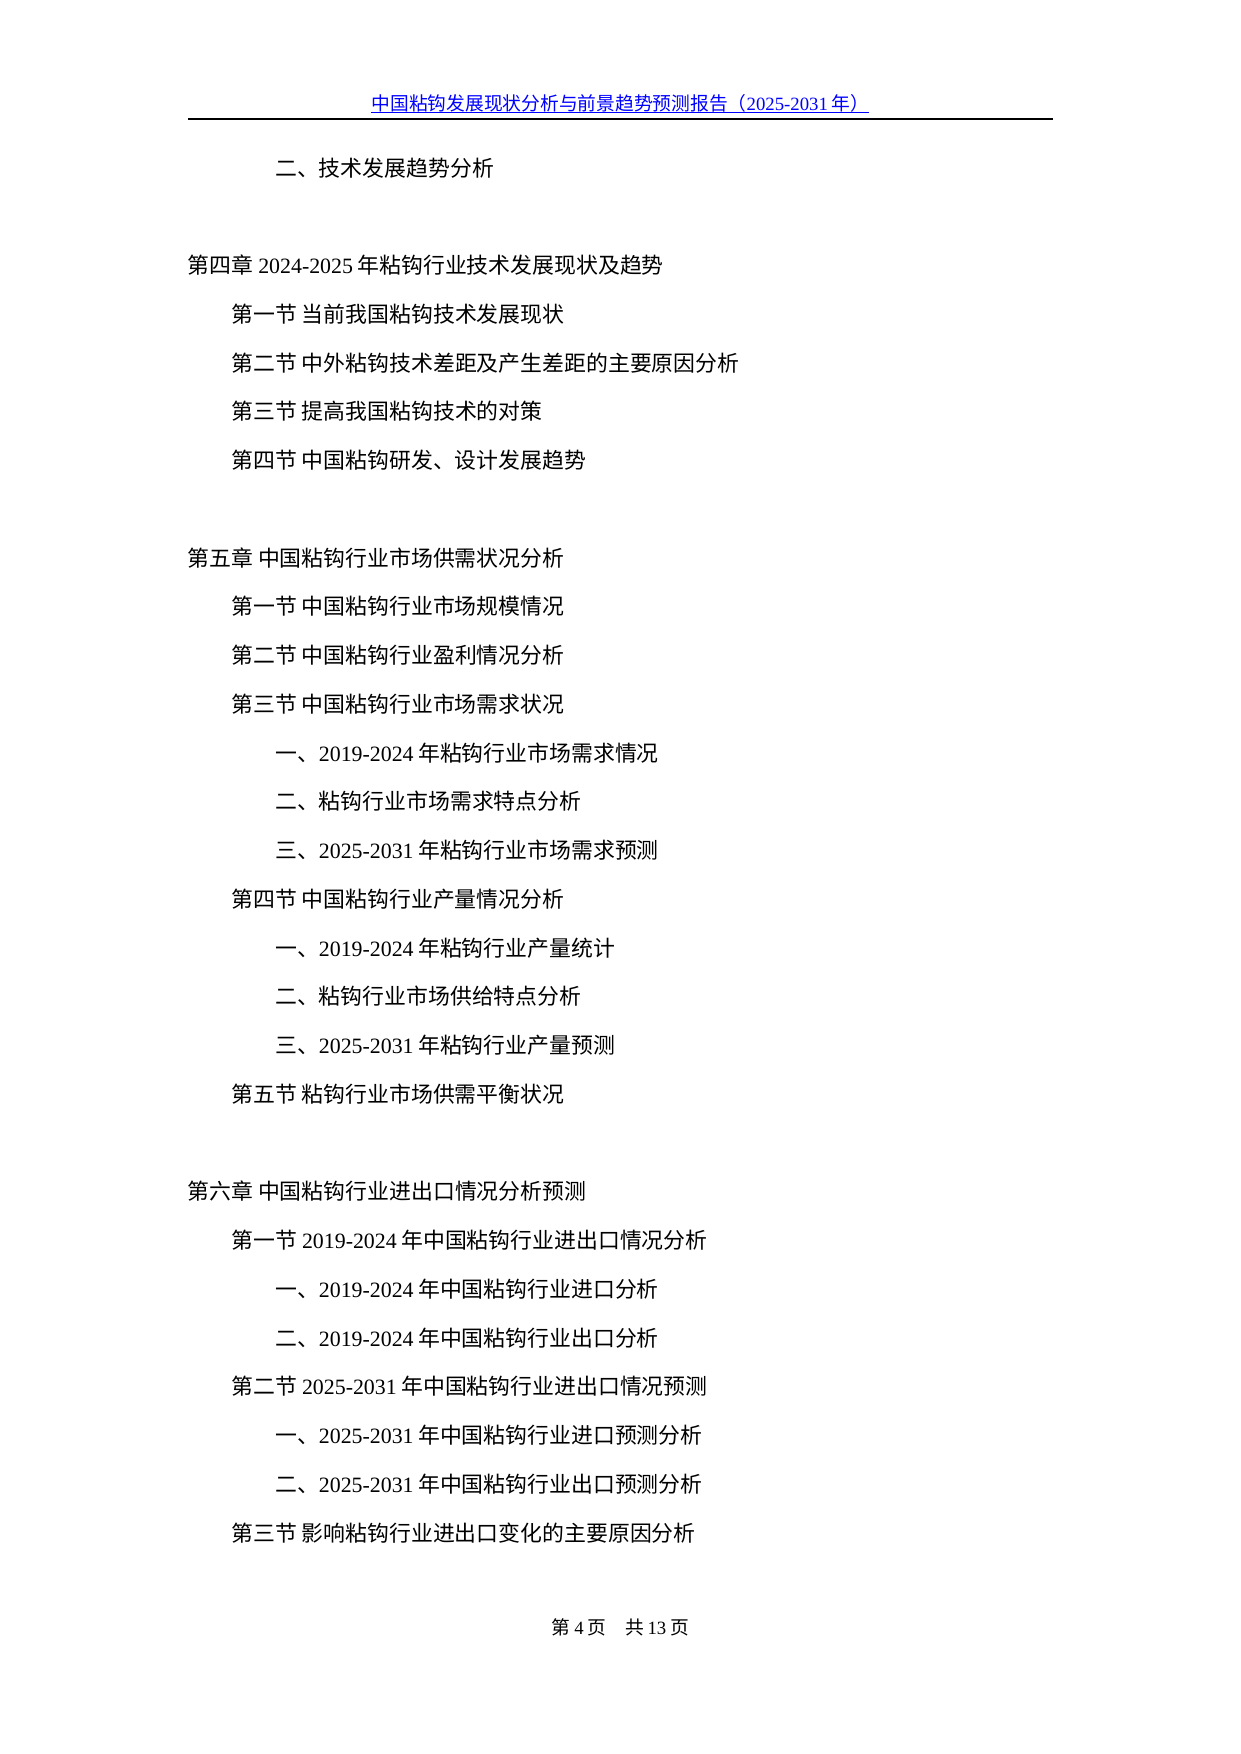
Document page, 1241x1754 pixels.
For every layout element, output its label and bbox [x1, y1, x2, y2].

text [187, 150, 1053, 1548]
